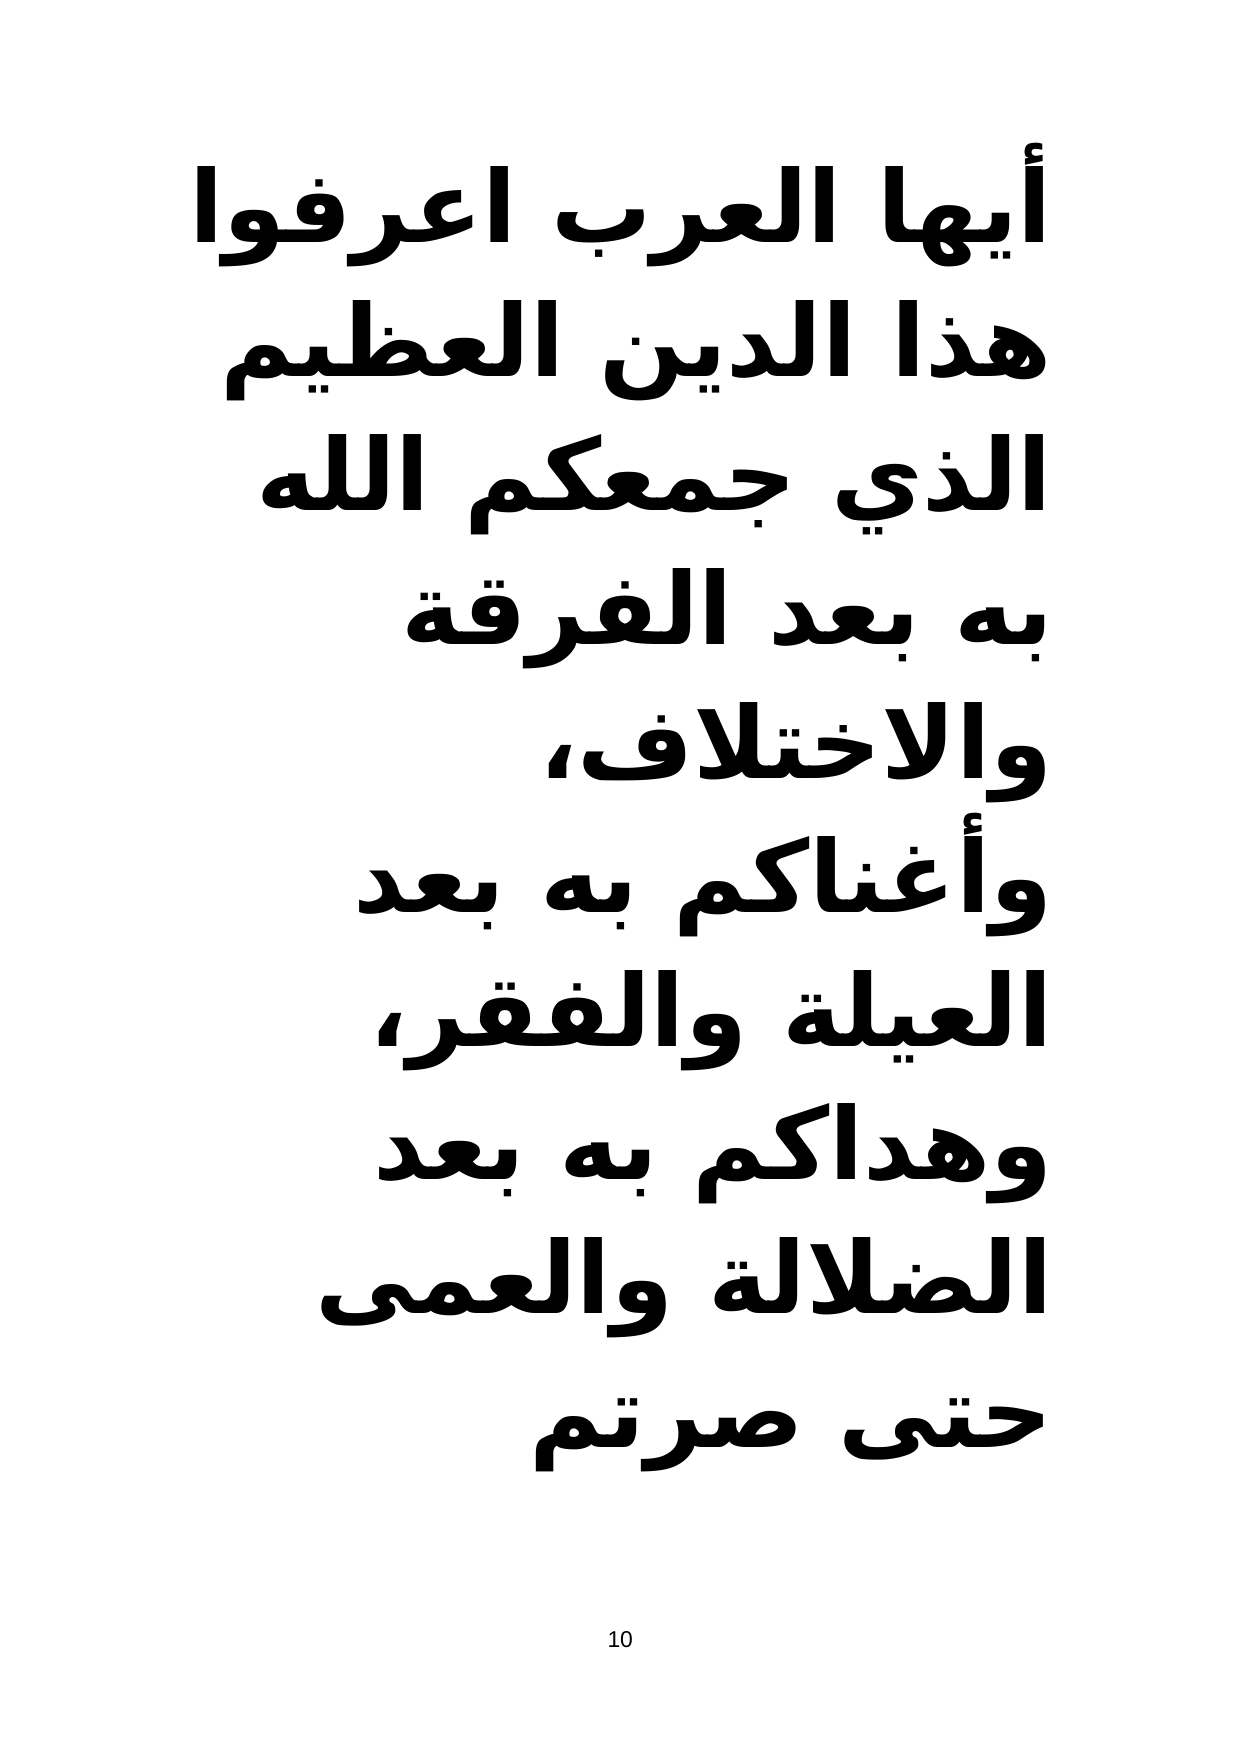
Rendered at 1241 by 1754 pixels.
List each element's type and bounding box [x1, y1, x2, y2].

text [187, 150, 1053, 1471]
